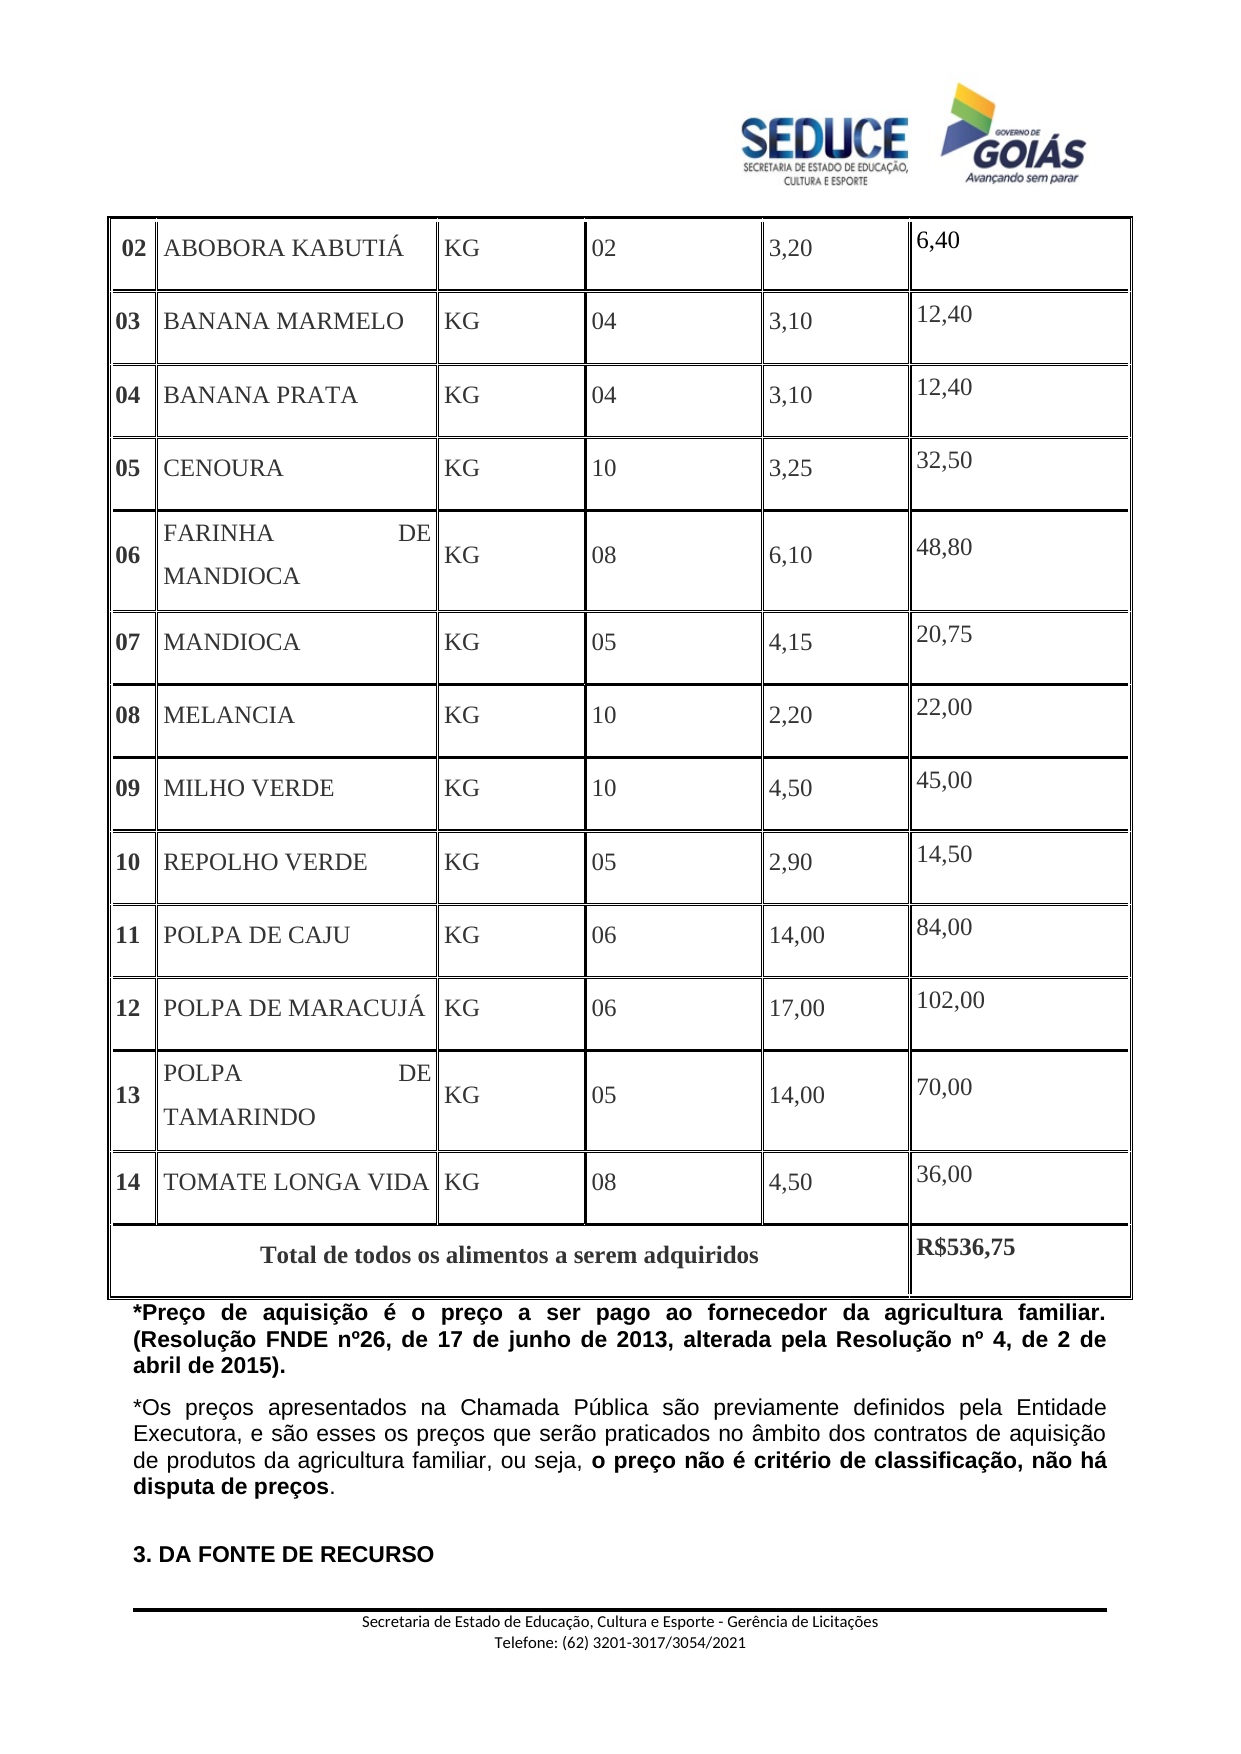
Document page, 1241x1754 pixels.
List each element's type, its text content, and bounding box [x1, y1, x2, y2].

table_cell TOMATE LONGA VIDA [158, 1153, 436, 1223]
table_cell 08 [109, 683, 155, 756]
table_cell 84,00 [912, 903, 1130, 976]
table_cell 04 [111, 363, 155, 436]
table_cell KG [439, 293, 584, 362]
table_cell 02 [111, 219, 157, 289]
table_cell POLPA DE MARACUJÁ [158, 979, 436, 1049]
table_cell 102,00 [910, 976, 1131, 1049]
table_cell 10 [111, 829, 155, 902]
table_cell 36,00 [910, 1150, 1131, 1223]
table_cell 13 [111, 1049, 155, 1150]
table_cell 10 [587, 686, 761, 756]
table_cell 06 [587, 979, 761, 1049]
table_cell 05 [587, 833, 761, 902]
table_cell KG [439, 979, 584, 1049]
table_cell 3,10 [764, 366, 908, 436]
table_cell 08 [587, 512, 761, 609]
table_cell KG [439, 366, 584, 436]
table_cell MELANCIA [158, 686, 436, 756]
table_cell CENOURA [158, 439, 436, 509]
table_cell 4,50 [764, 1153, 908, 1223]
table_cell KG [439, 906, 584, 976]
table_cell 05 [587, 1052, 761, 1150]
table_cell 32,50 [910, 436, 1131, 509]
text *Os preços apresentados na Chamada Pública são previamente definidos pela Entidade Executora, e são esses os preços que serão praticados no âmbito dos contratos de aquisição de produtos da agricultura familiar, ou seja, o preço não é critério de classificação, não há disputa de preços. [133, 1394, 1107, 1499]
table_cell BANANA MARMELO [158, 293, 436, 362]
table_cell 10 [587, 759, 761, 829]
table_cell 06 [587, 906, 761, 976]
table_cell 08 [587, 1153, 761, 1223]
table_cell BANANA PRATA [158, 366, 436, 436]
table_cell 12,40 [912, 363, 1130, 436]
table_cell 3,20 [763, 218, 910, 289]
table_cell KG [439, 1052, 584, 1150]
table_cell 11 [111, 903, 155, 976]
text 3. DA FONTE DE RECURSO [133, 1541, 1107, 1568]
table_cell KG [439, 759, 584, 829]
table_cell KG [439, 613, 584, 683]
table_cell 02 [585, 219, 762, 289]
table_cell 6,10 [764, 512, 908, 609]
table_cell 04 [587, 293, 761, 362]
table_cell 07 [111, 610, 155, 683]
table_cell KG [439, 833, 584, 902]
table_cell 14,00 [764, 1052, 908, 1150]
table_cell ABOBORA KABUTIÁ [157, 219, 438, 289]
table_cell 05 [109, 436, 157, 509]
table_cell 04 [587, 366, 761, 436]
table_cell 4,50 [764, 759, 908, 829]
table_cell MILHO VERDE [158, 759, 436, 829]
table_cell 14 [109, 1150, 157, 1223]
table_cell KG [439, 1153, 584, 1223]
table_cell 03 [111, 289, 155, 362]
table_cell 6,40 [910, 219, 1130, 289]
table_cell Total de todos os alimentos a serem adquiridos [109, 1223, 910, 1296]
table_cell 09 [111, 756, 155, 829]
table_cell 20,75 [912, 610, 1130, 683]
table_cell 17,00 [764, 979, 908, 1049]
table_cell 05 [587, 613, 761, 683]
table_cell R$536,75 [910, 1223, 1131, 1296]
table_cell FARINHA DE MANDIOCA [158, 512, 436, 609]
table_cell 10 [587, 439, 761, 509]
table_cell 3,25 [764, 439, 908, 509]
table_cell KG [439, 512, 584, 609]
table_cell 48,80 [912, 509, 1130, 609]
table_cell KG [439, 686, 584, 756]
table_cell 12,40 [912, 289, 1130, 362]
table_cell KG [439, 439, 584, 509]
table_cell 3,10 [764, 293, 908, 362]
table_cell 06 [111, 509, 155, 609]
table_cell 4,15 [764, 613, 908, 683]
table_cell POLPA DE TAMARINDO [158, 1052, 436, 1150]
table_cell 14,50 [912, 829, 1130, 902]
table_cell 2,20 [764, 686, 908, 756]
picture [726, 73, 1108, 216]
table_cell KG [438, 218, 585, 289]
table_cell POLPA DE CAJU [158, 906, 436, 976]
text *Preço de aquisição é o preço a ser pago ao fornecedor da agricultura familiar. (Resolução FNDE nº26, de 17 de junho de 2013, alterada pela Resolução nº 4, de 2 de abril de 2015). [133, 1300, 1107, 1378]
table_cell REPOLHO VERDE [158, 833, 436, 902]
table_cell 70,00 [912, 1049, 1130, 1150]
table_cell 14,00 [764, 906, 908, 976]
table_cell 22,00 [912, 683, 1131, 756]
table_cell 2,90 [764, 833, 908, 902]
table_cell MANDIOCA [158, 613, 436, 683]
table_cell 12 [109, 976, 157, 1049]
table_cell 45,00 [912, 756, 1130, 829]
